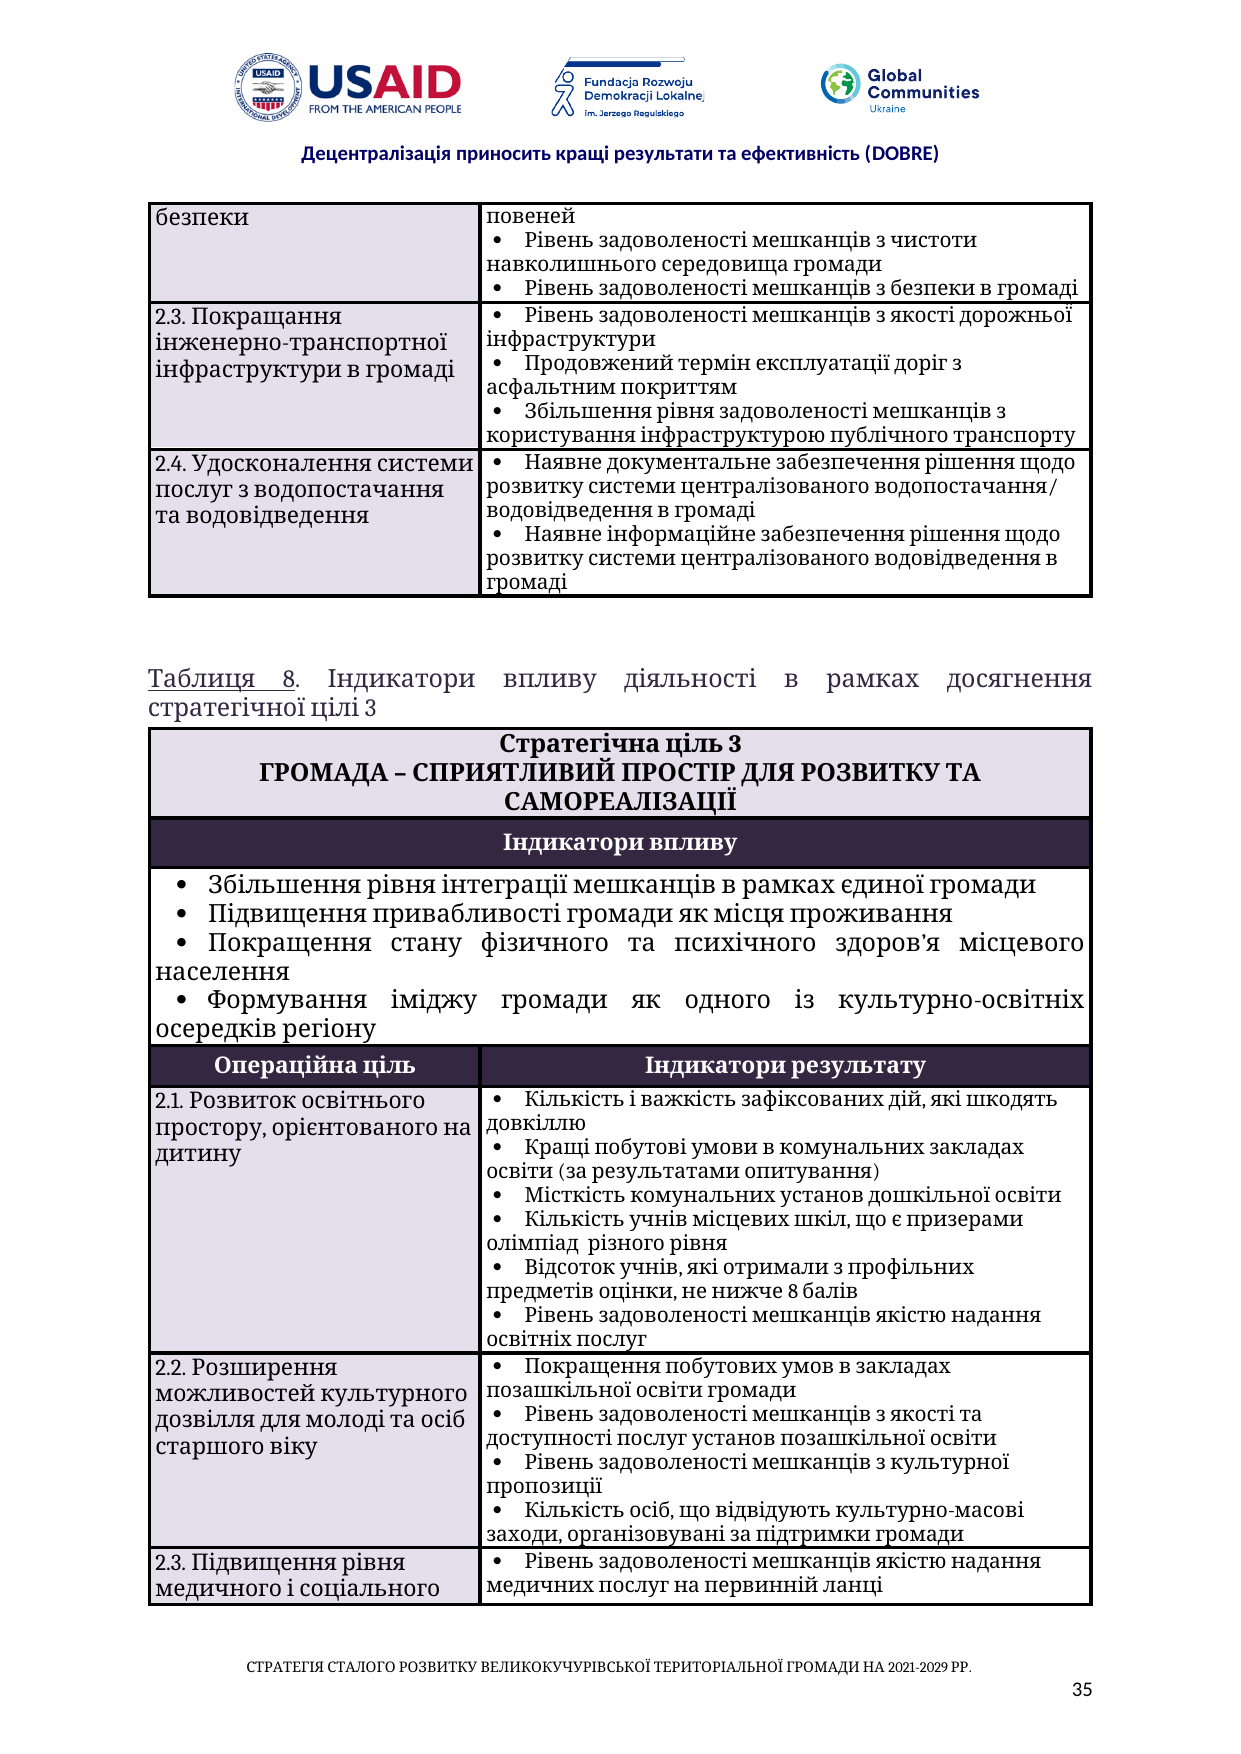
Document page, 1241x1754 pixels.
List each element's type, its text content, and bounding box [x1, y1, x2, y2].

table_cell 2.3. Покращання інженерно-транспортної інфраструктури в громаді [151, 304, 478, 447]
table_cell Покращення побутових умов в закладах позашкільної освіти громади Рівень задоволеності мешканців з якості та доступності послуг установ позашкільної освіти Рівень задоволеності мешканців з культурної пропозиції Кількість осіб, що відвідують культурно-масові заходи, організовувані за підтримки громади [482, 1355, 1089, 1546]
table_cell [151, 205, 478, 301]
table_cell Індикатори результату [482, 1047, 1089, 1085]
table_cell Операційна ціль [151, 1047, 478, 1085]
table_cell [482, 1549, 1089, 1603]
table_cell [482, 205, 1089, 301]
table_cell Кількість і важкість зафіксованих дій, які шкодять довкіллю Кращі побутові умови в комунальних закладах освіти (за результатами опитування) Місткість комунальних установ дошкільної освіти Кількість учнів місцевих шкіл, що є призерами олімпіад різного рівня Відсоток учнів, які отримали з профільних предметів оцінки, не нижче 8 балів Рівень задоволеності мешканців якістю надання освітніх послуг [482, 1088, 1089, 1351]
table_cell Індикатори впливу [151, 820, 1089, 866]
table_cell 2.4. Удосконалення системи послуг з водопостачання та водовідведення [151, 451, 478, 594]
table_cell Збільшення рівня інтеграції мешканців в рамках єдиної громади Підвищення привабливості громади як місця проживання Покращення стану фізичного та психічного здоров’я місцевого населення Формування іміджу громади як одного із культурно-освітніх осередків регіону [151, 869, 1089, 1044]
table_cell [151, 1549, 478, 1603]
picture [234, 53, 462, 122]
table_cell 2.1. Розвиток освітнього простору, орієнтованого на дитину [151, 1088, 478, 1351]
table_header Стратегічна ціль 3 ГРОМАДА – СПРИЯТЛИВИЙ ПРОСТІР ДЛЯ РОЗВИТКУ ТА САМОРЕАЛІЗАЦІЇ [151, 730, 1089, 816]
table_cell 2.2. Розширення можливостей культурного дозвілля для молоді та осіб старшого віку [151, 1355, 478, 1546]
table_cell Наявне документальне забезпечення рішення щодо розвитку системи централізованого водопостачання/ водовідведення в громаді Наявне інформаційне забезпечення рішення щодо розвитку системи централізованого водовідведення в громаді [482, 451, 1089, 594]
text Таблиця 8. Індикатори впливу діяльності в рамках досягнення стратегічної цілі 3 [148, 665, 1092, 723]
table_cell Рівень задоволеності мешканців з якості дорожньої̈ інфраструктури Продовжений термін експлуатації доріг з асфальтним покриттям Збільшення рівня задоволеності мешканців з користування інфраструктурою публічного транспорту [482, 304, 1089, 447]
picture [551, 56, 705, 118]
picture [814, 44, 986, 131]
